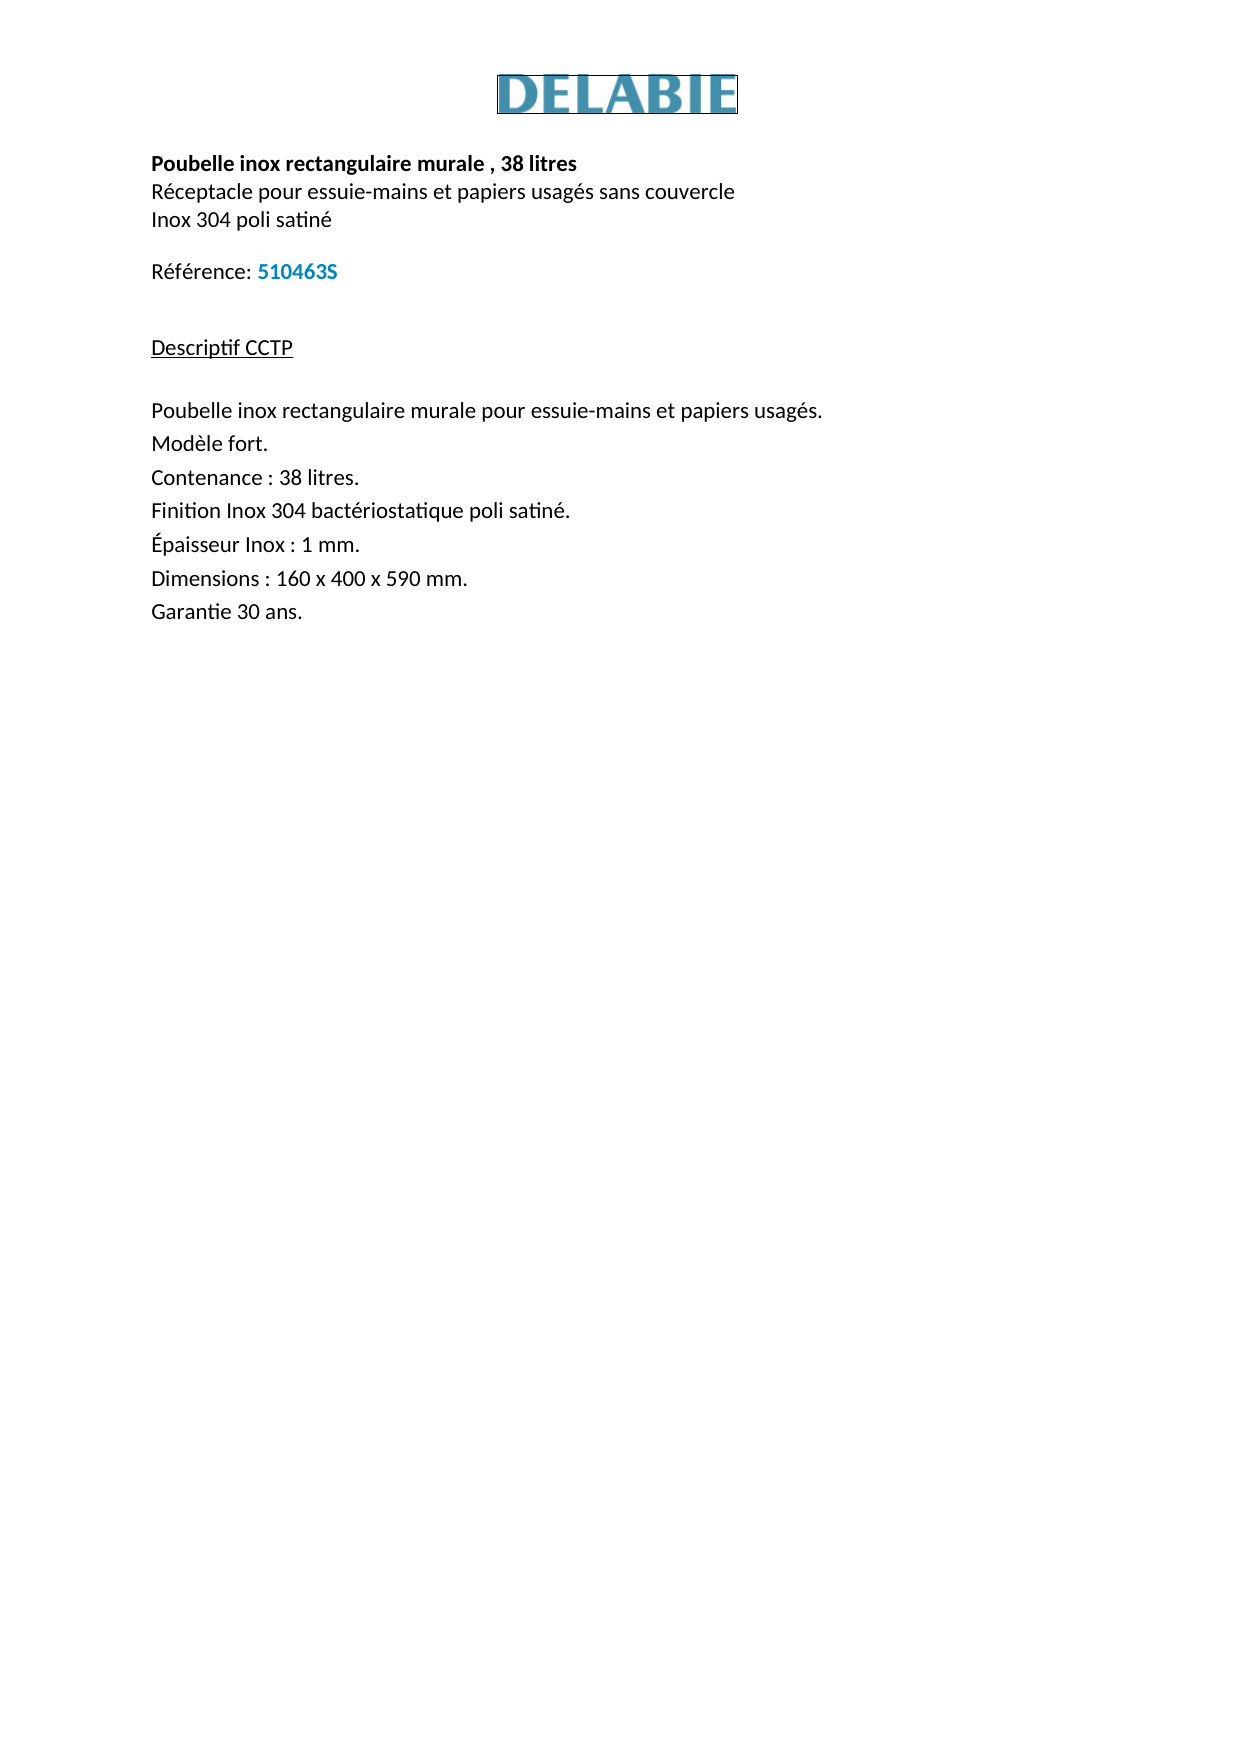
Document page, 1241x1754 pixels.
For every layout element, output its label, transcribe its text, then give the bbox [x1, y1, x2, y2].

text Finition Inox 304 bactériostatique poli satiné. [151, 497, 1084, 525]
text Référence: 510463S [151, 257, 1084, 285]
text Contenance : 38 litres. [151, 463, 1084, 491]
picture [498, 76, 737, 113]
text Poubelle inox rectangulaire murale pour essuie-mains et papiers usagés. [151, 396, 1084, 424]
text Poubelle inox rectangulaire murale , 38 litres [151, 149, 1084, 177]
text Inox 304 poli satiné [151, 205, 1084, 233]
text Descriptif CCTP [151, 333, 1084, 361]
text Dimensions : 160 x 400 x 590 mm. [151, 564, 1084, 592]
text Épaisseur Inox : 1 mm. [151, 530, 1084, 558]
text Modèle fort. [151, 429, 1084, 458]
text Garantie 30 ans. [151, 597, 1084, 625]
text Réceptacle pour essuie-mains et papiers usagés sans couvercle [151, 177, 1084, 205]
